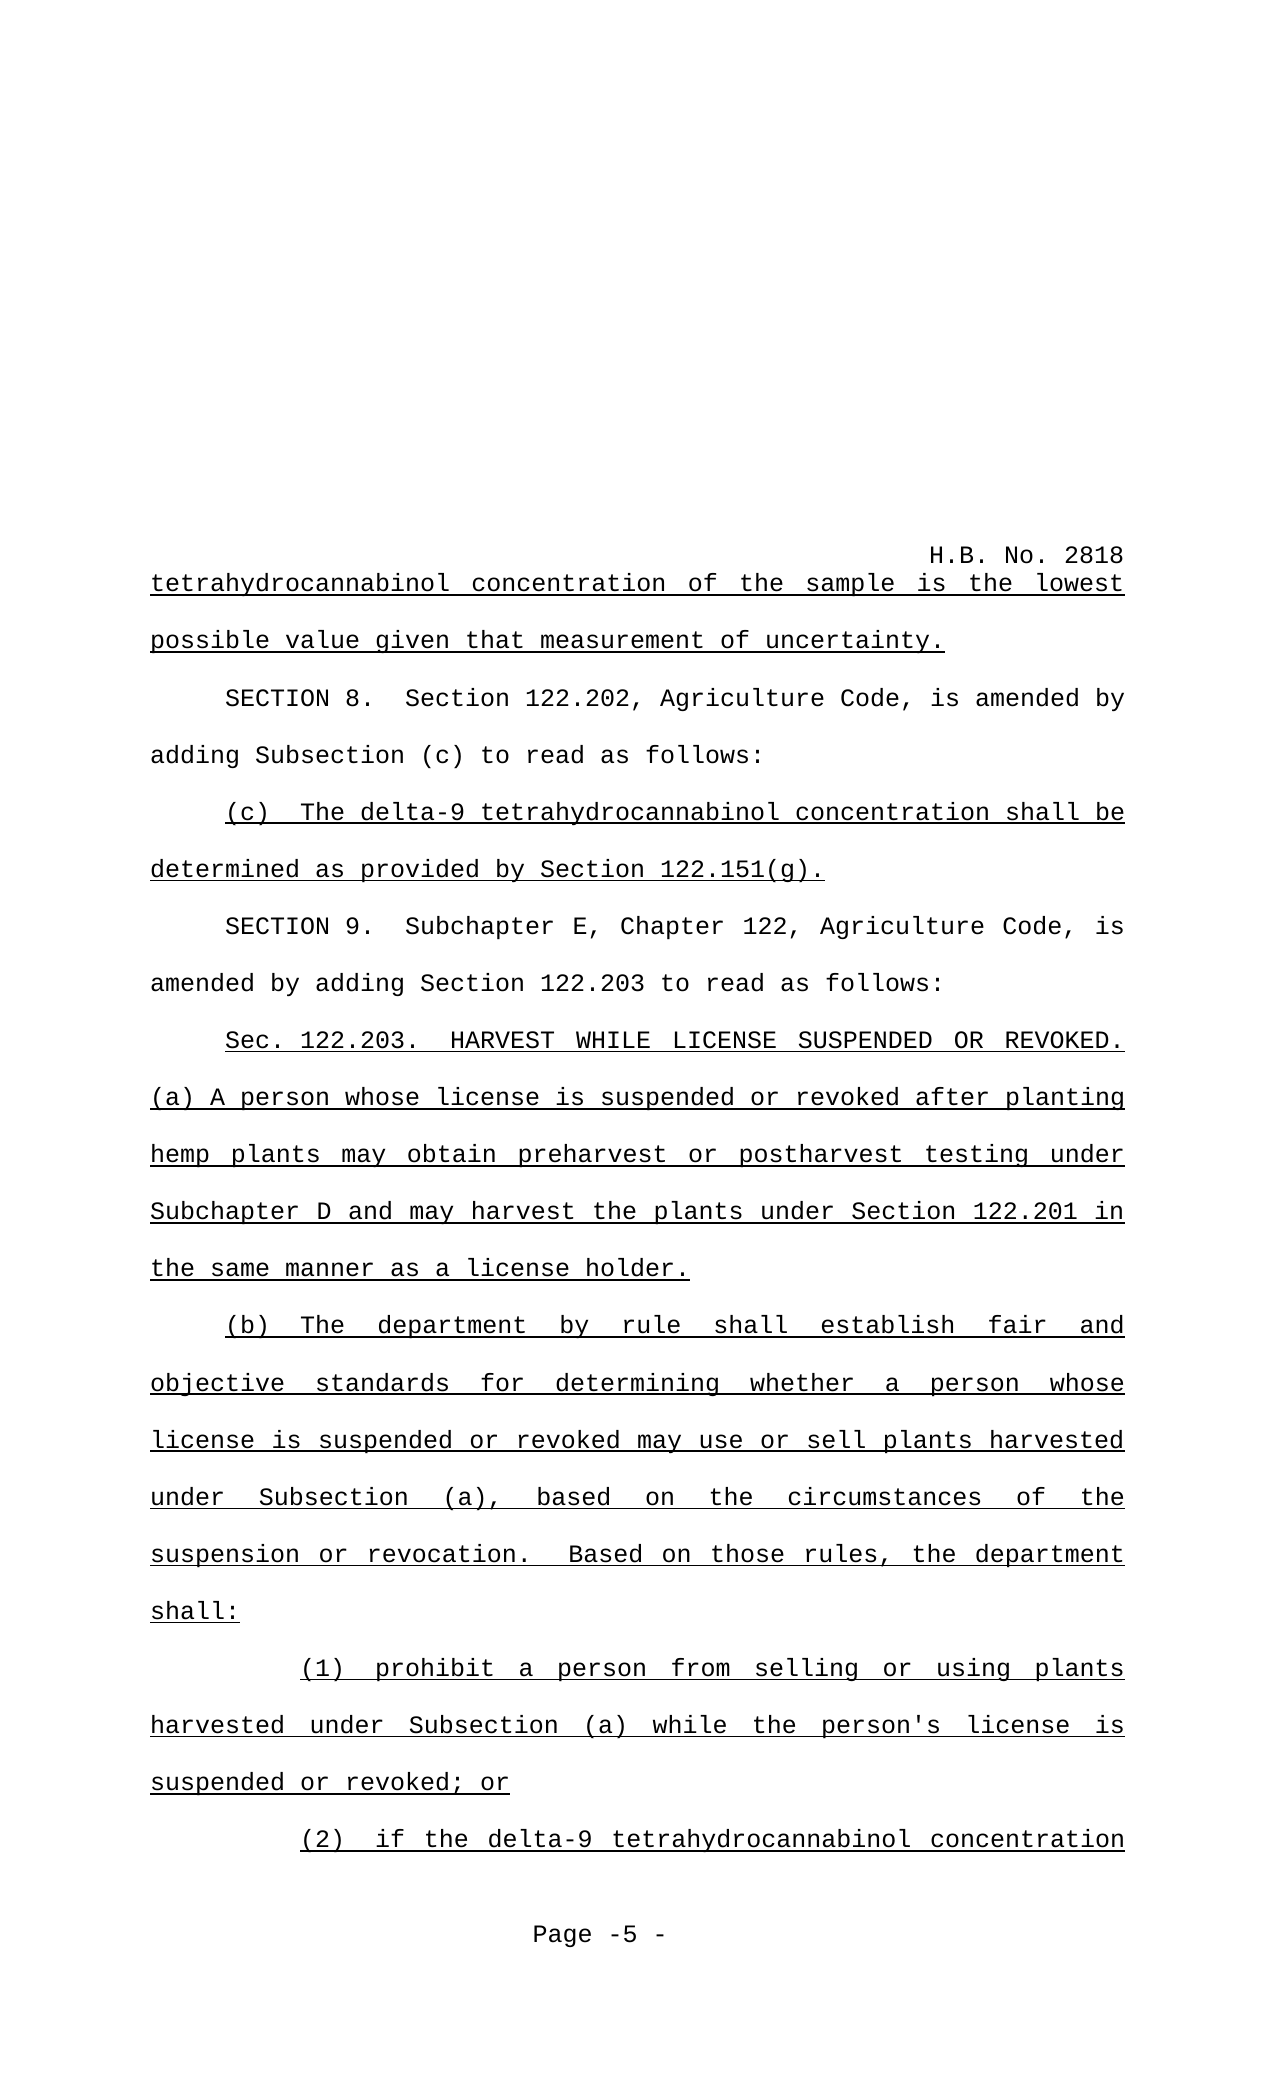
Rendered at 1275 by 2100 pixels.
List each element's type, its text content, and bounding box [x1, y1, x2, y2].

text (1) prohibit a person from selling or using plants harvested under Subsection (a) while the person's license is suspended or revoked; or [150, 1655, 1125, 1736]
text Sec. 122.203. HARVEST WHILE LICENSE SUSPENDED OR REVOKED. (a) A person whose license is suspended or revoked after planting hemp plants may obtain preharvest or postharvest testing under Subchapter D and may harvest the plants under Section 122.201 in the same manner as a license holder. [150, 1224, 1125, 1284]
text (b) The department by rule shall establish fair and objective standards for determining whether a person whose license is suspended or revoked may use or sell plants harvested under Subsection (a), based on the circumstances of the suspension or revocation. Based on those rules, the department shall: [150, 1313, 1125, 1393]
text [150, 571, 1125, 594]
text (b) The department by rule shall establish fair and objective standards for determining whether a person whose license is suspended or revoked may use or sell plants harvested under Subsection (a), based on the circumstances of the suspension or revocation. Based on those rules, the department shall: [150, 1566, 1125, 1627]
text (c) The delta-9 tetrahydrocannabinol concentration shall be determined as provided by Section 122.151(g). [150, 799, 1125, 885]
text Sec. 122.203. HARVEST WHILE LICENSE SUSPENDED OR REVOKED. (a) A person whose license is suspended or revoked after planting hemp plants may obtain preharvest or postharvest testing under Subchapter D and may harvest the plants under Section 122.201 in the same manner as a license holder. [150, 1110, 1125, 1165]
text (1) prohibit a person from selling or using plants harvested under Subsection (a) while the person's license is suspended or revoked; or [150, 1737, 1125, 1798]
text (b) The department by rule shall establish fair and objective standards for determining whether a person whose license is suspended or revoked may use or sell plants harvested under Subsection (a), based on the circumstances of the suspension or revocation. Based on those rules, the department shall: [150, 1452, 1125, 1508]
text Sec. 122.203. HARVEST WHILE LICENSE SUSPENDED OR REVOKED. (a) A person whose license is suspended or revoked after planting hemp plants may obtain preharvest or postharvest testing under Subchapter D and may harvest the plants under Section 122.201 in the same manner as a license holder. [150, 1027, 1125, 1108]
text (b) The department by rule shall establish fair and objective standards for determining whether a person whose license is suspended or revoked may use or sell plants harvested under Subsection (a), based on the circumstances of the suspension or revocation. Based on those rules, the department shall: [150, 1509, 1125, 1565]
text SECTION 9. Subchapter E, Chapter 122, Agriculture Code, is amended by adding Section 122.203 to read as follows: [150, 913, 1125, 999]
text Sec. 122.203. HARVEST WHILE LICENSE SUSPENDED OR REVOKED. (a) A person whose license is suspended or revoked after planting hemp plants may obtain preharvest or postharvest testing under Subchapter D and may harvest the plants under Section 122.201 in the same manner as a license holder. [150, 1167, 1125, 1222]
text SECTION 8. Section 122.202, Agriculture Code, is amended by adding Subsection (c) to read as follows: [150, 685, 1125, 771]
text (b) The department by rule shall establish fair and objective standards for determining whether a person whose license is suspended or revoked may use or sell plants harvested under Subsection (a), based on the circumstances of the suspension or revocation. Based on those rules, the department shall: [150, 1395, 1125, 1450]
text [150, 1827, 1125, 1855]
